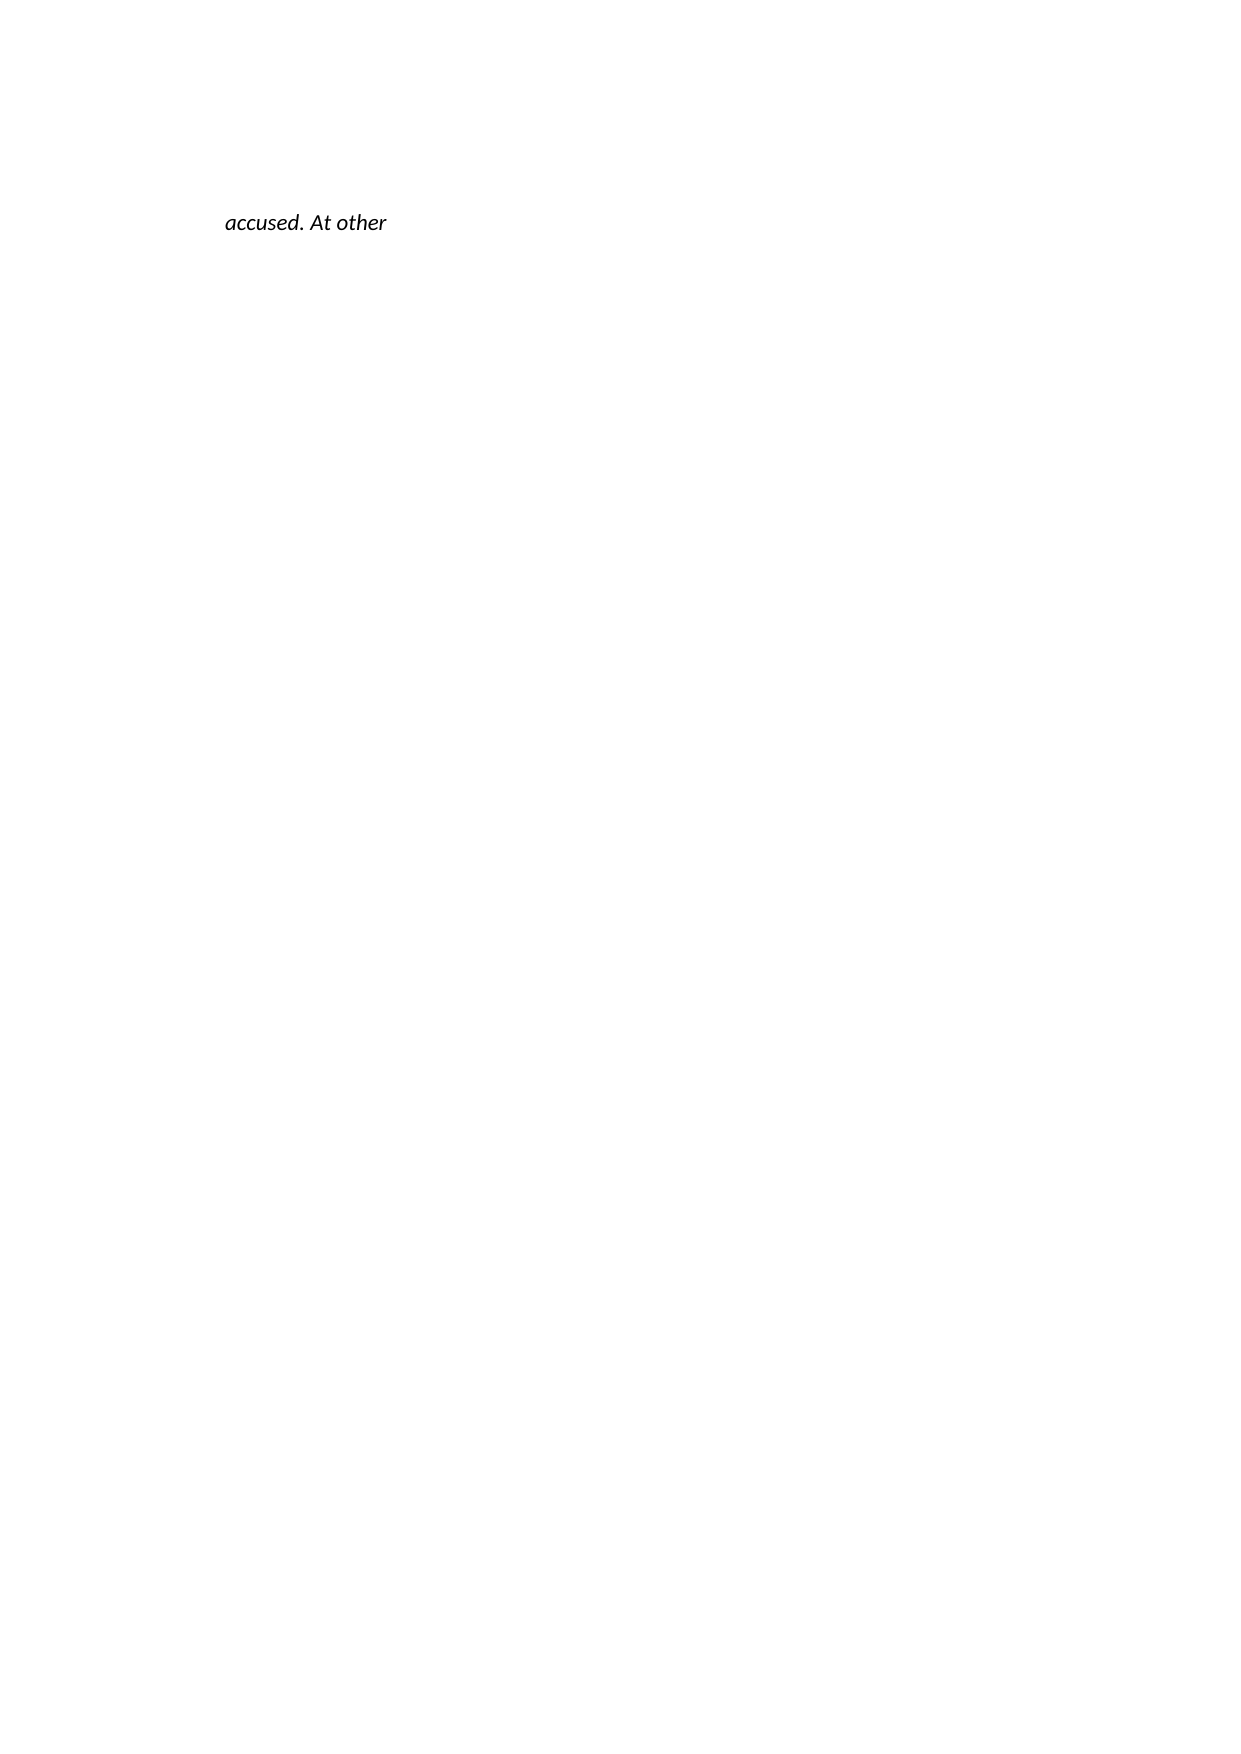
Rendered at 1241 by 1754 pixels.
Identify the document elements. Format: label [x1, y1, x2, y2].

text [225, 208, 1066, 236]
